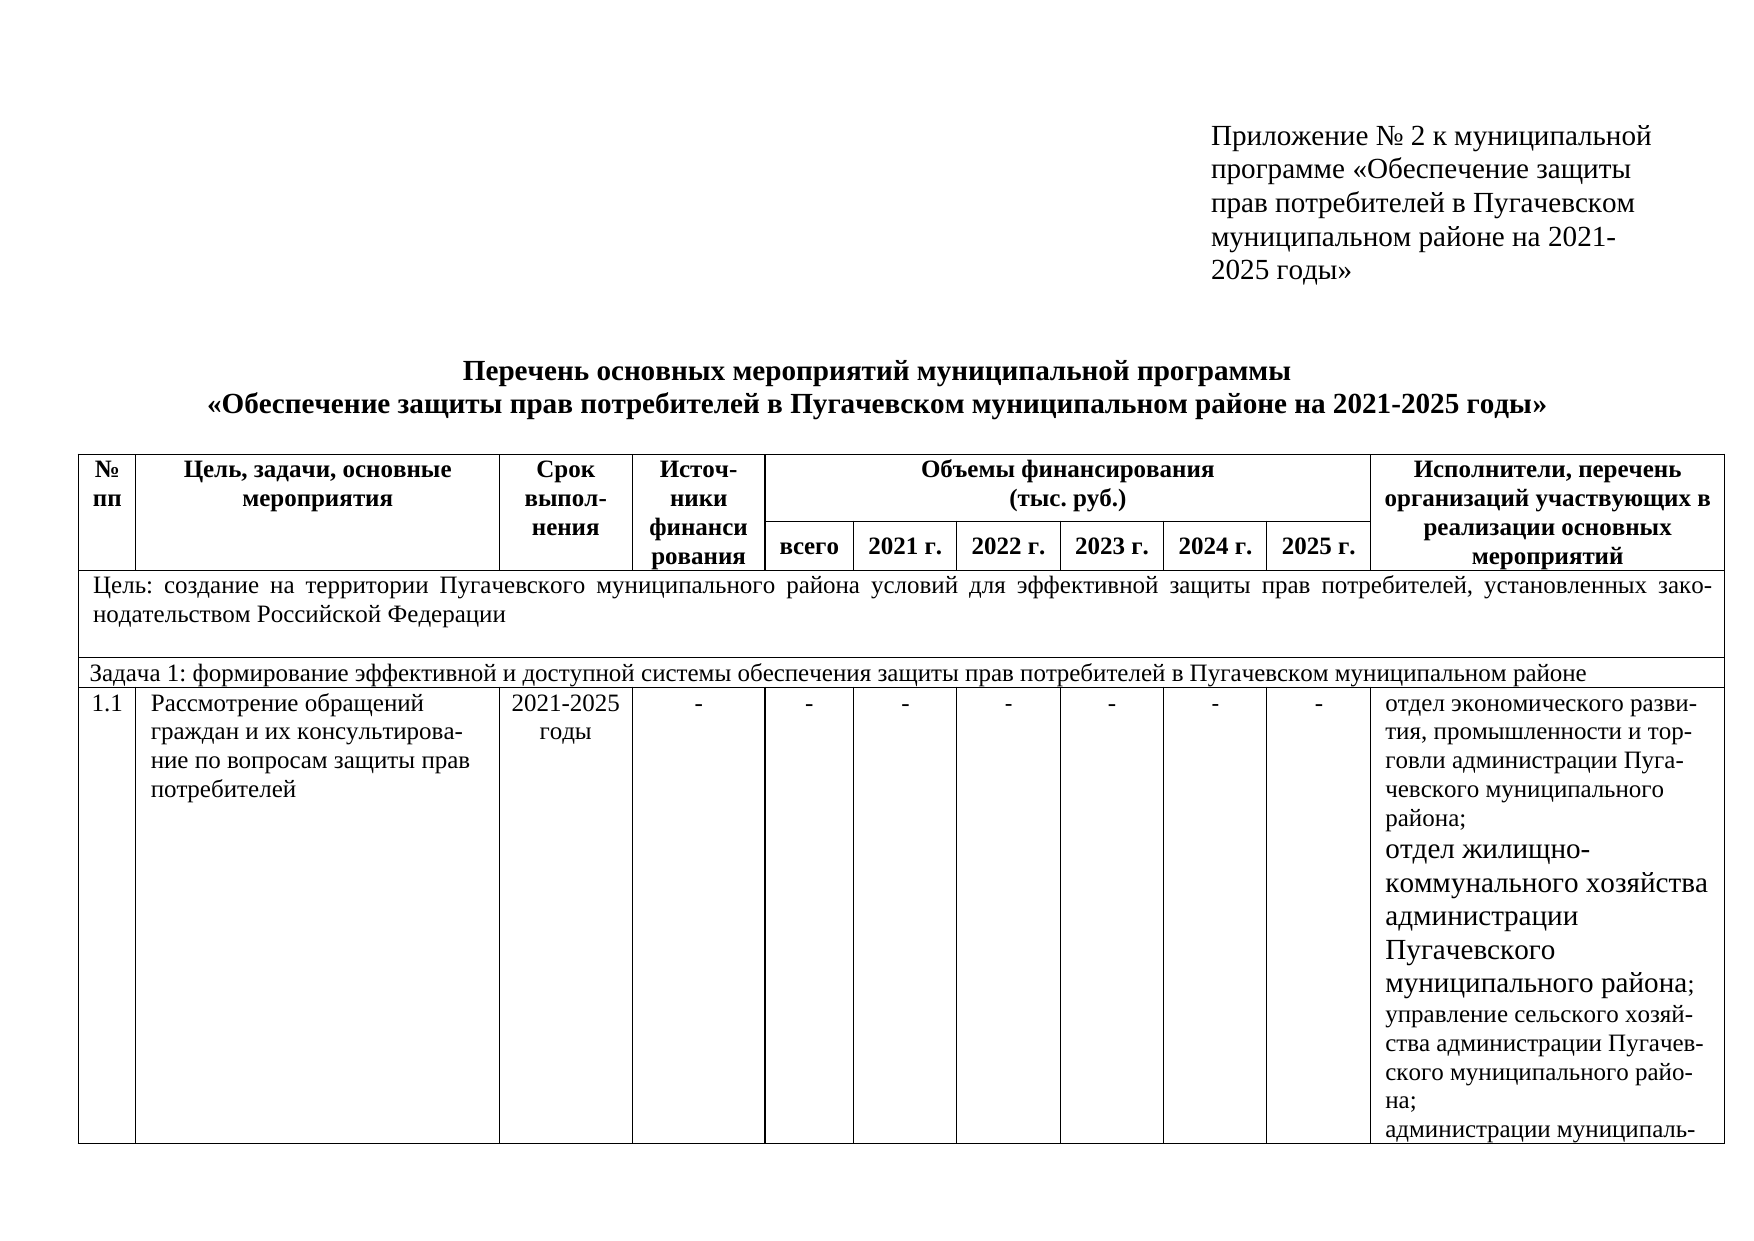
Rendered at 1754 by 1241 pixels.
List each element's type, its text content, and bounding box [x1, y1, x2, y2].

table_cell 1.1 [79, 688, 135, 1143]
table_cell 2021-2025 годы [500, 688, 632, 1143]
table_header Срок выпол-нения [500, 455, 632, 569]
table_cell - [1267, 688, 1370, 1143]
table_cell - [1061, 688, 1163, 1143]
text Перечень основных мероприятий муниципальной программы [89, 353, 1665, 386]
table_cell - [854, 688, 956, 1143]
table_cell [136, 688, 499, 1143]
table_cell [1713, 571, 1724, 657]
text «Обеспечение защиты прав потребителей в Пугачевском муниципальном районе на 2021-2025 годы» [89, 386, 1665, 420]
table_header Объемы финансирования (тыс. руб.) [766, 455, 1370, 521]
table_header Источ-ники финансирования [633, 455, 764, 569]
text 2025 годы» [1211, 252, 1665, 286]
table_header Исполнители, перечень организаций участвующих в реализации основных мероприятий [1371, 455, 1724, 569]
table_cell - [633, 688, 764, 1143]
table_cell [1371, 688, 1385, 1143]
table_cell 2024 г. [1164, 522, 1266, 569]
table_cell 2021 г. [854, 522, 956, 569]
table_cell Задача 1: формирование эффективной и доступной системы обеспечения защиты прав потребителей в Пугачевском муниципальном районе [79, 658, 1724, 687]
table_header Цель, задачи, основные мероприятия [136, 455, 499, 569]
table_cell - [766, 688, 853, 1143]
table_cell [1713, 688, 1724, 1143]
text Приложение № 2 к муниципальной [1211, 118, 1665, 152]
table_cell 2022 г. [957, 522, 1060, 569]
table_cell 2025 г. [1267, 522, 1370, 569]
table_cell - [957, 688, 1060, 1143]
table_cell 2023 г. [1061, 522, 1163, 569]
table_cell всего [766, 522, 853, 569]
table_cell - [1164, 688, 1266, 1143]
text прав потребителей в Пугачевском муниципальном районе на 2021- [1211, 185, 1665, 252]
text программе «Обеспечение защиты [1211, 152, 1665, 185]
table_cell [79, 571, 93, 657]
table_header №пп [79, 455, 135, 569]
